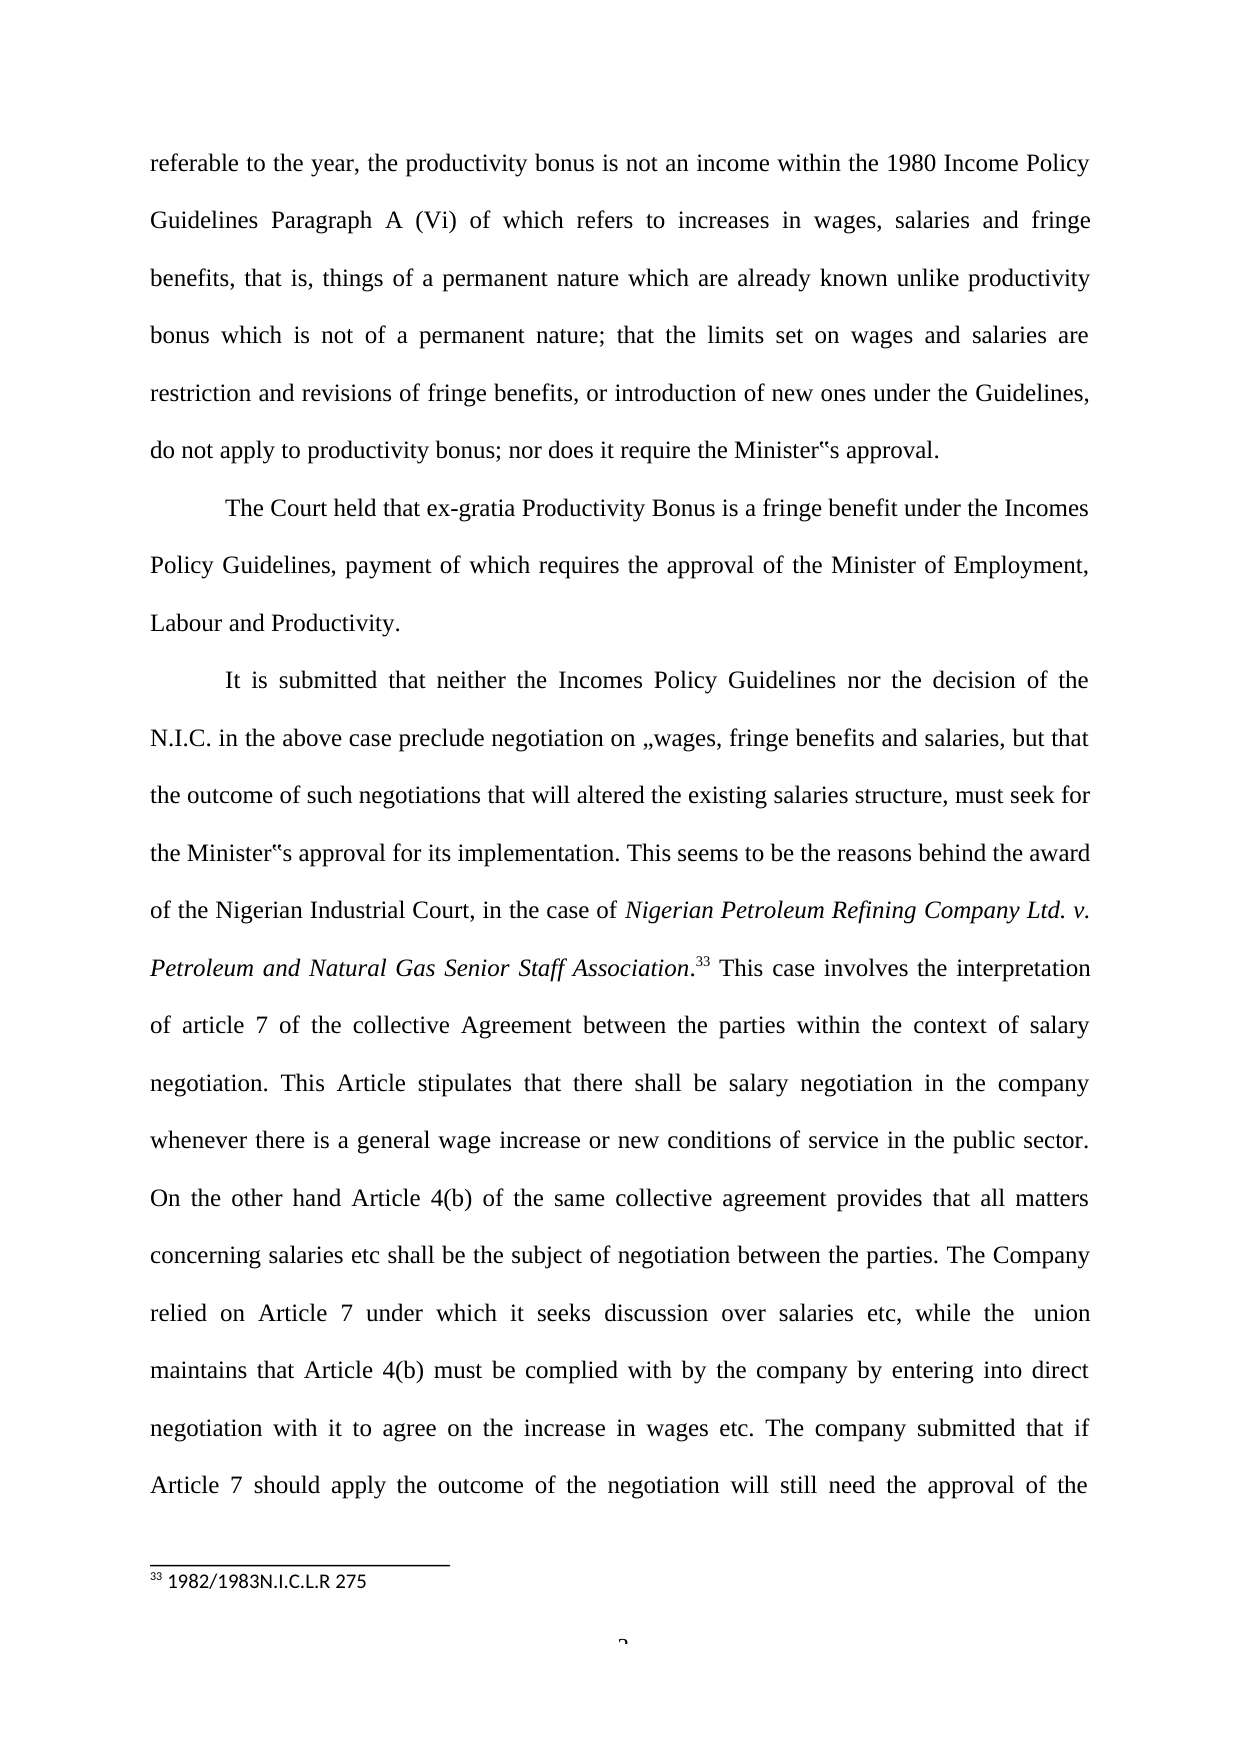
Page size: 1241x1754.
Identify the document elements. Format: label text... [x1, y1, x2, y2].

text 33 1982/1983N.I.C.L.R 275 [150, 1568, 1123, 1594]
text referable to the year, the productivity bonus is not an income within the 1980 Income Policy Guidelines Paragraph A (Vi) of which refers to increases in wages, salaries and fringe benefits, that is, things of a permanent nature which are already known unlike productivity bonus which is not of a permanent nature; that the limits set on wages and salaries are restriction and revisions of fringe benefits, or introduction of new ones under the Guidelines, do not apply to productivity bonus; nor does it require the Minister‟s approval. [150, 148, 1091, 464]
text It is submitted that neither the Incomes Policy Guidelines nor the decision of the [225, 665, 1123, 694]
text The Court held that ex-gratia Productivity Bonus is a fringe benefit under the Incomes Policy Guidelines, payment of which requires the approval of the Minister of Employment, Labour and Productivity. [150, 493, 1090, 637]
text N.I.C. in the above case preclude negotiation on „wages, fringe benefits and salaries, but that the outcome of such negotiations that will altered the existing salaries structure, must seek for the Minister‟s approval for its implementation. This seems to be the reasons behind the award of the Nigerian Industrial Court, in the case of Nigerian Petroleum Refining Company Ltd. v. Petroleum and Natural Gas Senior Staff Association.33 This case involves the interpretation of article 7 of the collective Agreement between the parties within the context of salary negotiation. This Article stipulates that there shall be salary negotiation in the company whenever there is a general wage increase or new conditions of service in the public sector. On the other hand Article 4(b) of the same collective agreement provides that all matters concerning salaries etc shall be the subject of negotiation between the parties. The Company relied on Article 7 under which it seeks discussion over salaries etc, while the union maintains that Article 4(b) must be complied with by the company by entering into direct negotiation with it to agree on the increase in wages etc. The company submitted that if Article 7 should apply the outcome of the negotiation will still need the approval of the [150, 723, 1091, 1499]
